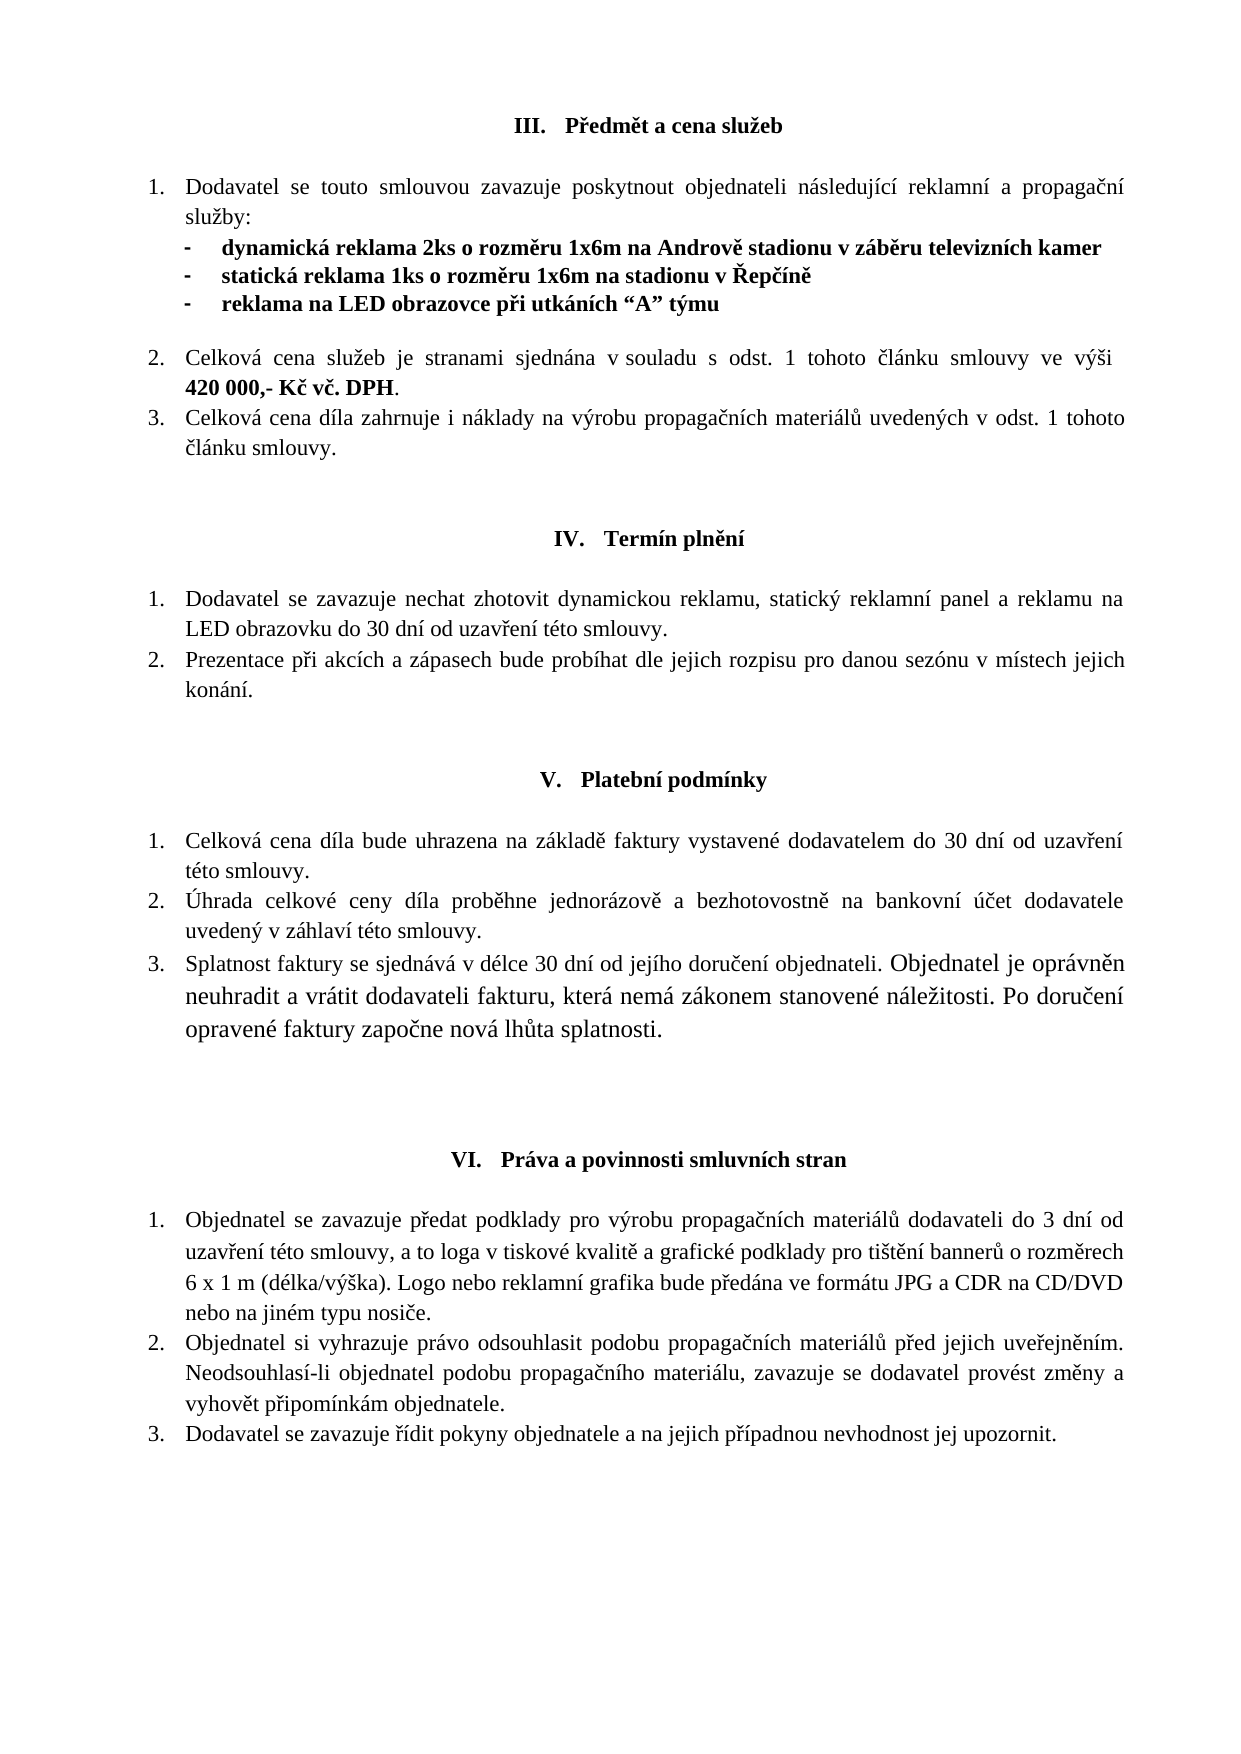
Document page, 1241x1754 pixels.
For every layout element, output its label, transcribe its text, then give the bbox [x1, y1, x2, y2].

list Úhrada celkové ceny díla proběhne jednorázově a bezhotovostně na bankovní účet dodavatele uvedený v záhlaví této smlouvy. [148, 887, 1125, 944]
list Splatnost faktury se sjednává v délce 30 dní od jejího doručení objednateli. Objednatel je oprávněn neuhradit a vrátit dodavateli fakturu, která nemá zákonem stanovené náležitosti. Po doručení opravené faktury započne nová lhůta splatnosti. [148, 948, 1125, 1043]
list Dodavatel se touto smlouvou zavazuje poskytnout objednateli následující reklamní a propagační služby: [148, 173, 1125, 229]
list Termín plnění [204, 525, 1125, 551]
list Objednatel si vyhrazuje právo odsouhlasit podobu propagačních materiálů před jejich uveřejněním. Neodsouhlasí-li objednatel podobu propagačního materiálu, zavazuje se dodavatel provést změny a vyhovět připomínkám objednatele. [148, 1329, 1125, 1416]
list Celková cena díla bude uhrazena na základě faktury vystavené dodavatelem do 30 dní od uzavření této smlouvy. [148, 827, 1125, 883]
list Prezentace při akcích a zápasech bude probíhat dle jejich rozpisu pro danou sezónu v místech jejich konání. [148, 646, 1125, 702]
list dynamická reklama 2ks o rozměru 1x6m na Andrově stadionu v záběru televizních kamer [184, 233, 1125, 261]
list Objednatel se zavazuje předat podklady pro výrobu propagačních materiálů dodavateli do 3 dní od uzavření této smlouvy, a to loga v tiskové kvalitě a grafické podklady pro tištění bannerů o rozměrech 6 x 1 m (délka/výška). Logo nebo reklamní grafika bude předána ve formátu JPG a CDR na CD/DVD nebo na jiném typu nosiče. [148, 1206, 1125, 1325]
list Platební podmínky [204, 767, 1125, 793]
list Celková cena služeb je stranami sjednána v souladu s odst. 1 tohoto článku smlouvy ve výši 420 000,- Kč vč. DPH. [148, 344, 1125, 400]
list Předmět a cena služeb [204, 112, 1125, 139]
list statická reklama 1ks o rozměru 1x6m na stadionu v Řepčíně [184, 261, 1125, 289]
list Dodavatel se zavazuje nechat zhotovit dynamickou reklamu, statický reklamní panel a reklamu na LED obrazovku do 30 dní od uzavření této smlouvy. [148, 585, 1125, 642]
list Dodavatel se zavazuje řídit pokyny objednatele a na jejich případnou nevhodnost jej upozornit. [148, 1420, 1125, 1446]
list Práva a povinnosti smluvních stran [204, 1146, 1125, 1172]
list Celková cena díla zahrnuje i náklady na výrobu propagačních materiálů uvedených v odst. 1 tohoto článku smlouvy. [148, 404, 1125, 461]
list reklama na LED obrazovce při utkáních “A” týmu [184, 289, 1125, 317]
